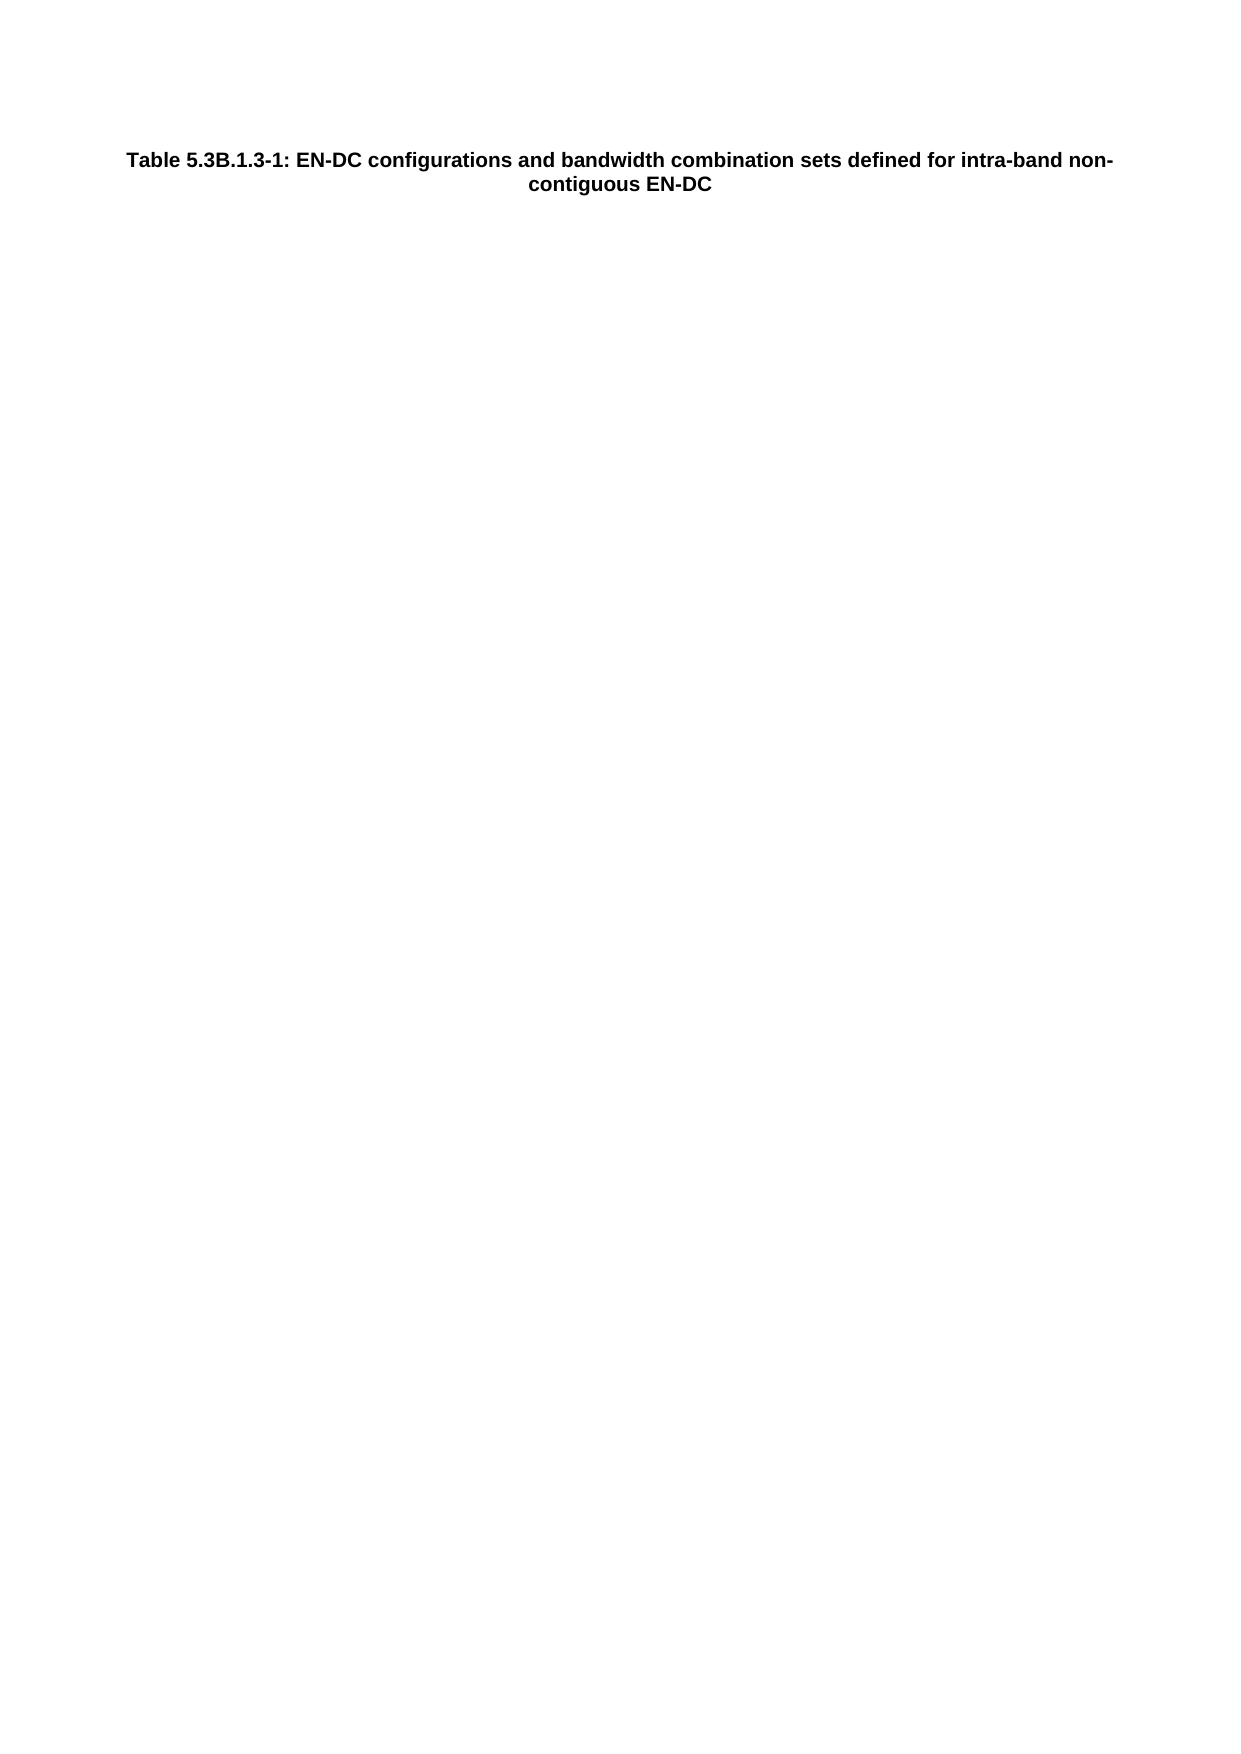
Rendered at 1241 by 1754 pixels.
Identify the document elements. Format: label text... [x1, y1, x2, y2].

text Table 5.3B.1.3-1: EN-DC configurations and bandwidth combination sets defined for intra-band non-contiguous EN-DC [118, 147, 1122, 195]
